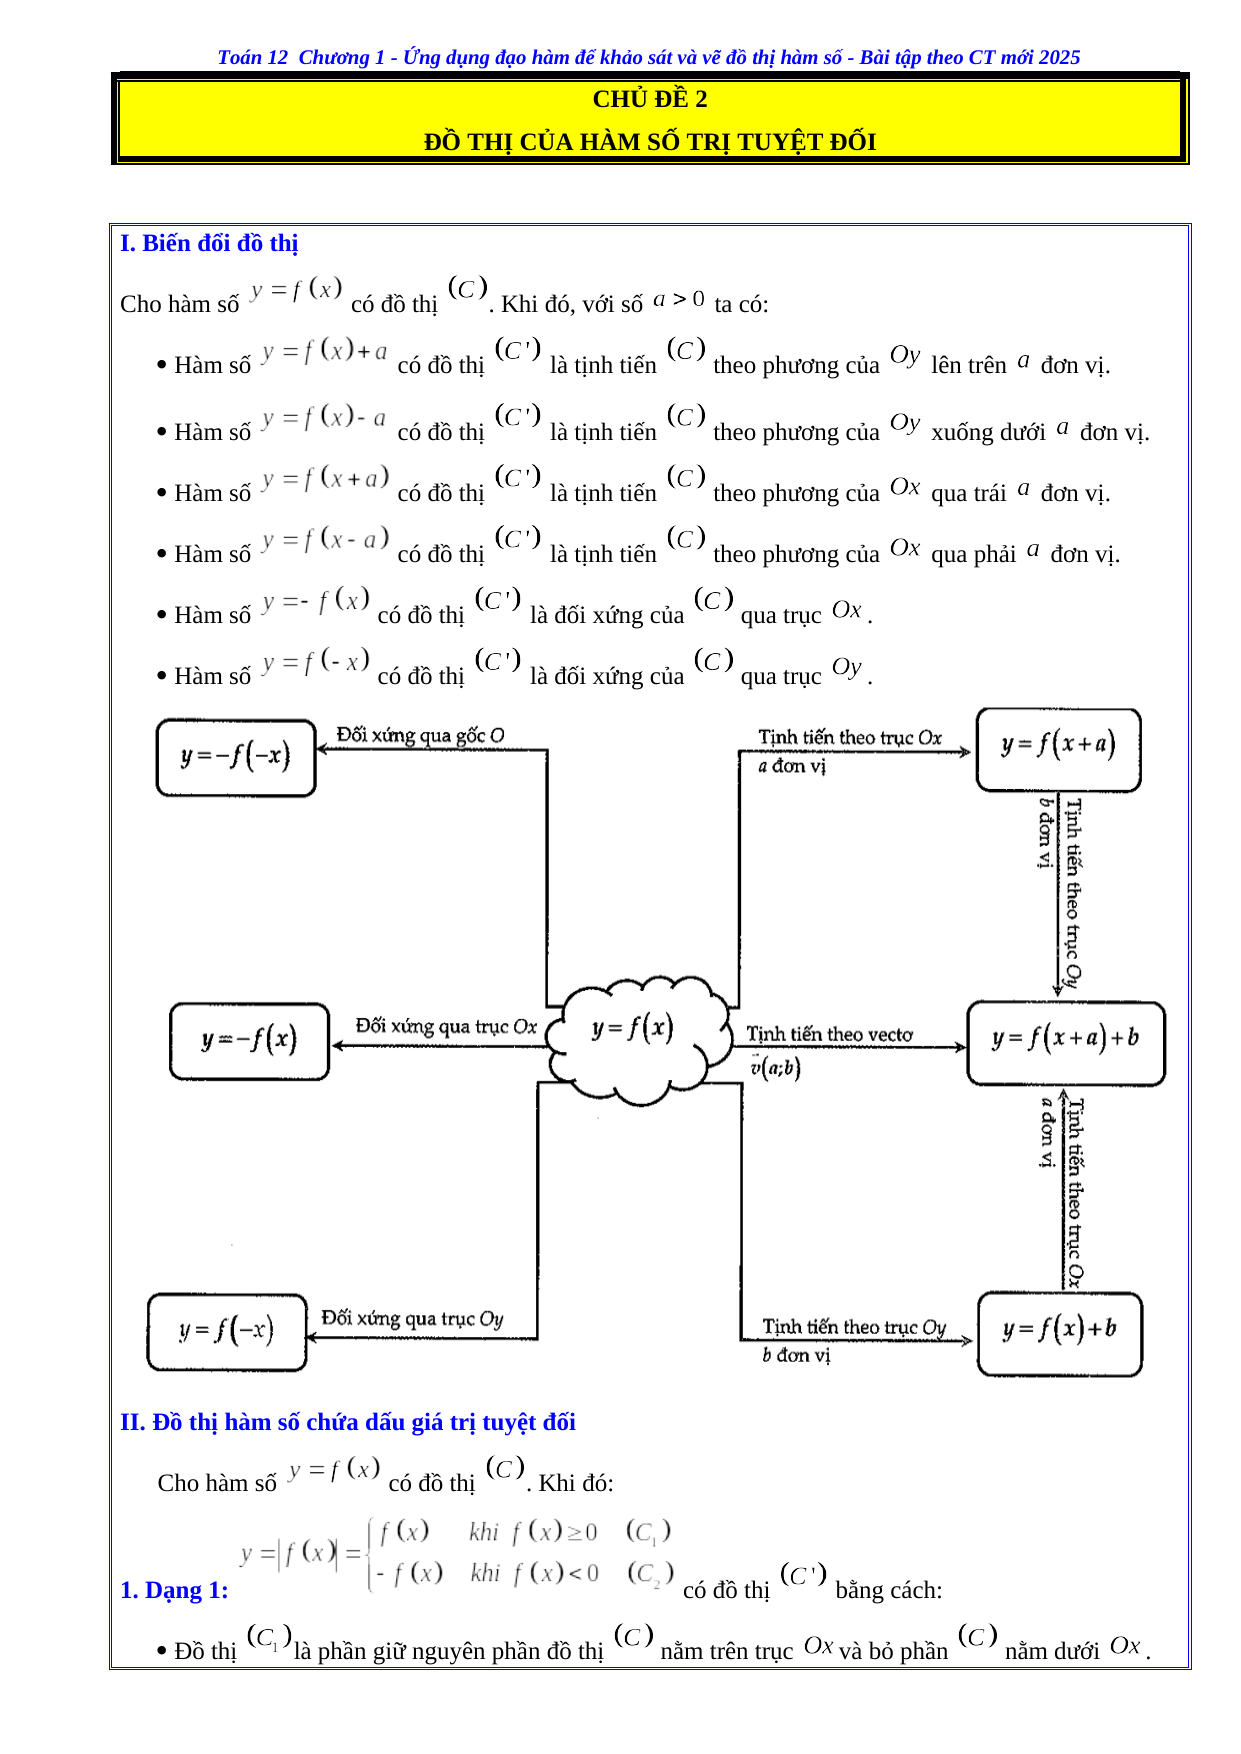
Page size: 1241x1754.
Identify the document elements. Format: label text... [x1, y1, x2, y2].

text CHỦ ĐỀ 2 [120, 82, 1180, 112]
text 1. Dạng 1: có đồ thị bằng cách: [112, 1506, 1188, 1604]
picture [120, 703, 1171, 1392]
text II. Đồ thị hàm số chứa dấu giá trị tuyệt đối [112, 1402, 1188, 1436]
text Hàm số có đồ thị là đối xứng của qua trục . [112, 577, 1188, 628]
text ĐỒ THỊ CỦA HÀM SỐ TRỊ TUYỆT ĐỐI [120, 115, 1180, 156]
text Hàm số có đồ thị là tịnh tiến theo phương của qua trái đơn vị. [112, 454, 1188, 506]
text Cho hàm số có đồ thị . Khi đó, với số ta có: [112, 266, 1188, 317]
text Cho hàm số có đồ thị . Khi đó: [112, 1445, 1188, 1497]
text Hàm số có đồ thị là tịnh tiến theo phương của xuống dưới đơn vị. [112, 393, 1188, 445]
text Hàm số có đồ thị là đối xứng của qua trục . [112, 638, 1188, 689]
text Đồ thị là phần giữ nguyên phần đồ thị nằm trên trục và bỏ phần nằm dưới . [112, 1613, 1188, 1667]
text I. Biến đổi đồ thị [112, 226, 1188, 256]
text Hàm số có đồ thị là tịnh tiến theo phương của lên trên đơn vị. [112, 327, 1188, 378]
text Hàm số có đồ thị là tịnh tiến theo phương của qua phải đơn vị. [112, 516, 1188, 567]
